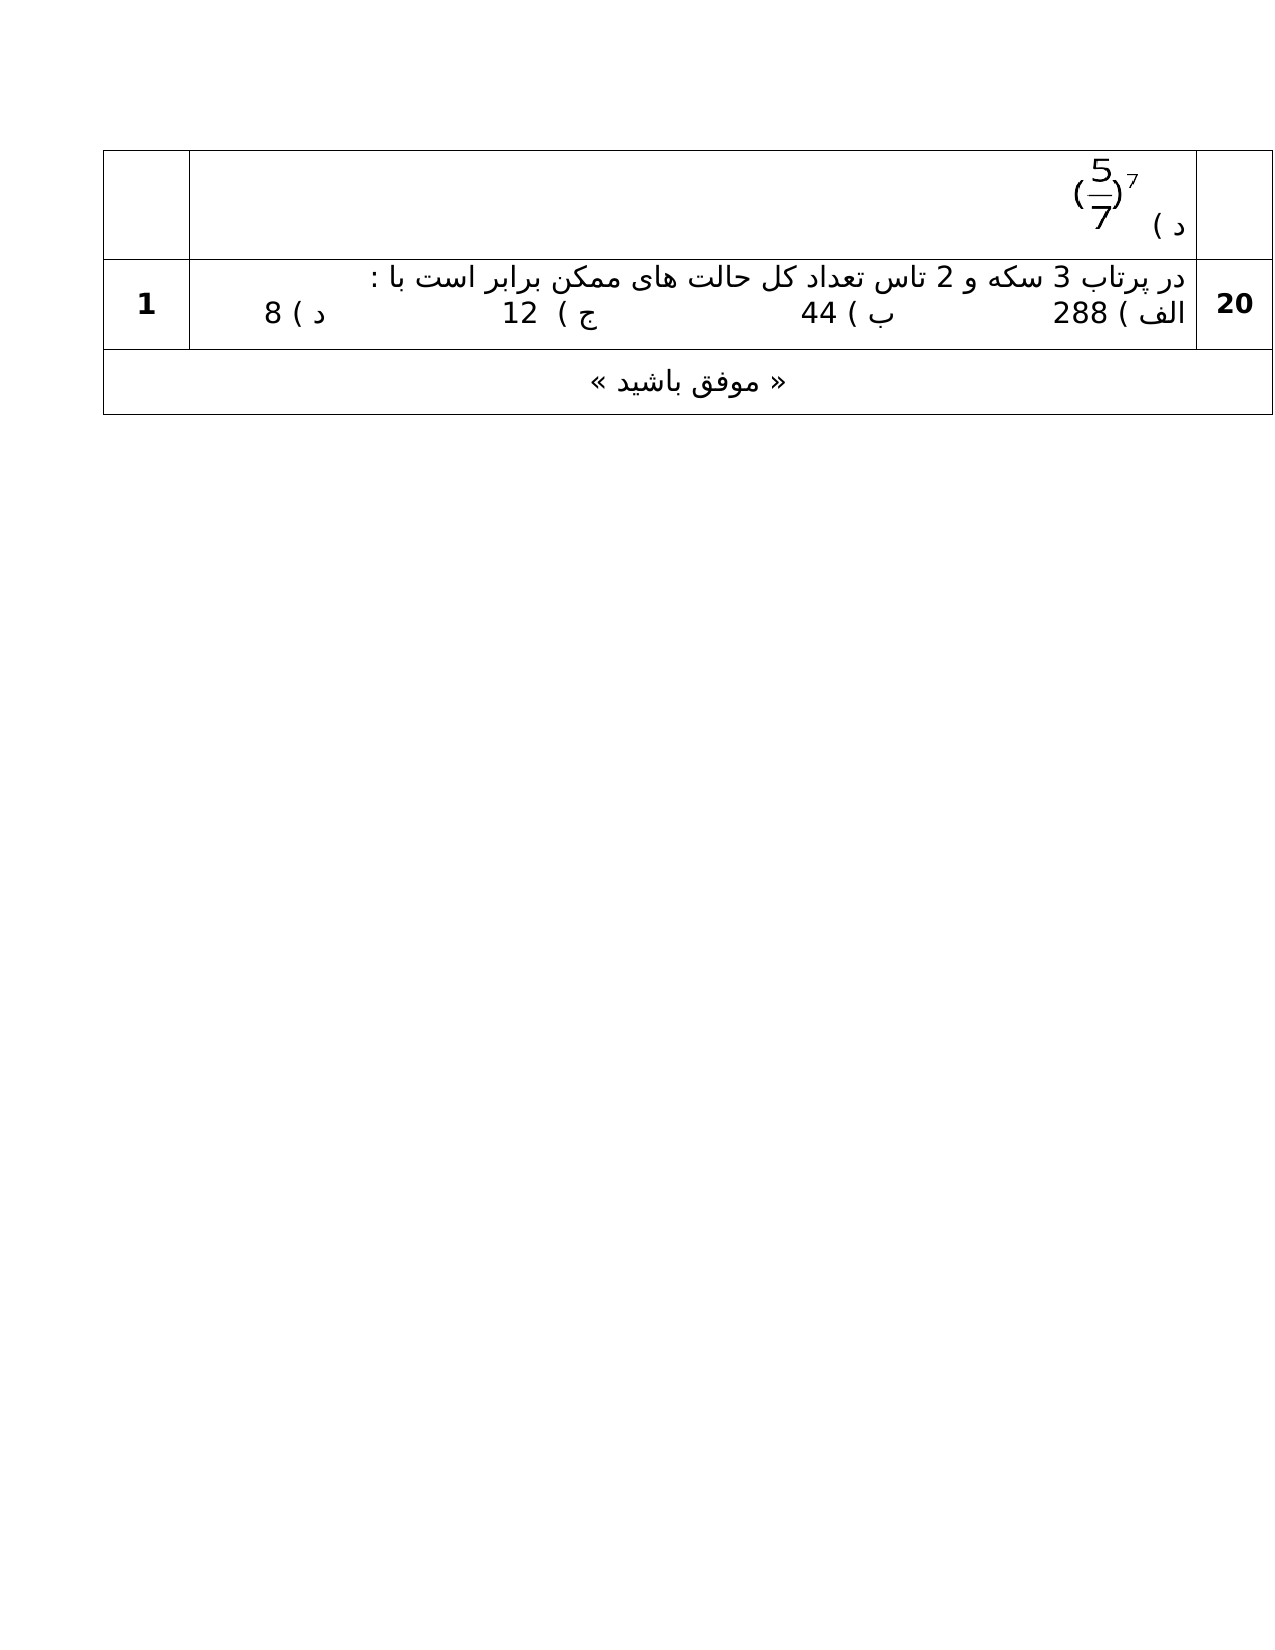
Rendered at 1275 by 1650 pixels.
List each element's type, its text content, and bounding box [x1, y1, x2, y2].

table_cell 19 [1197, 151, 1272, 259]
table_cell 1 [104, 151, 189, 259]
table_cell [190, 151, 1196, 259]
table_cell 20 [1197, 260, 1272, 348]
table_cell در پرتاب 3 سکه و 2 تاس تعداد کل حالت های ممکن برابر است با : الف ) 288 ب ) 44 ج ) 12 د ) 8 [190, 260, 1196, 348]
table_cell « موفق باشيد » [104, 350, 1272, 414]
table_cell 1 [104, 260, 189, 348]
